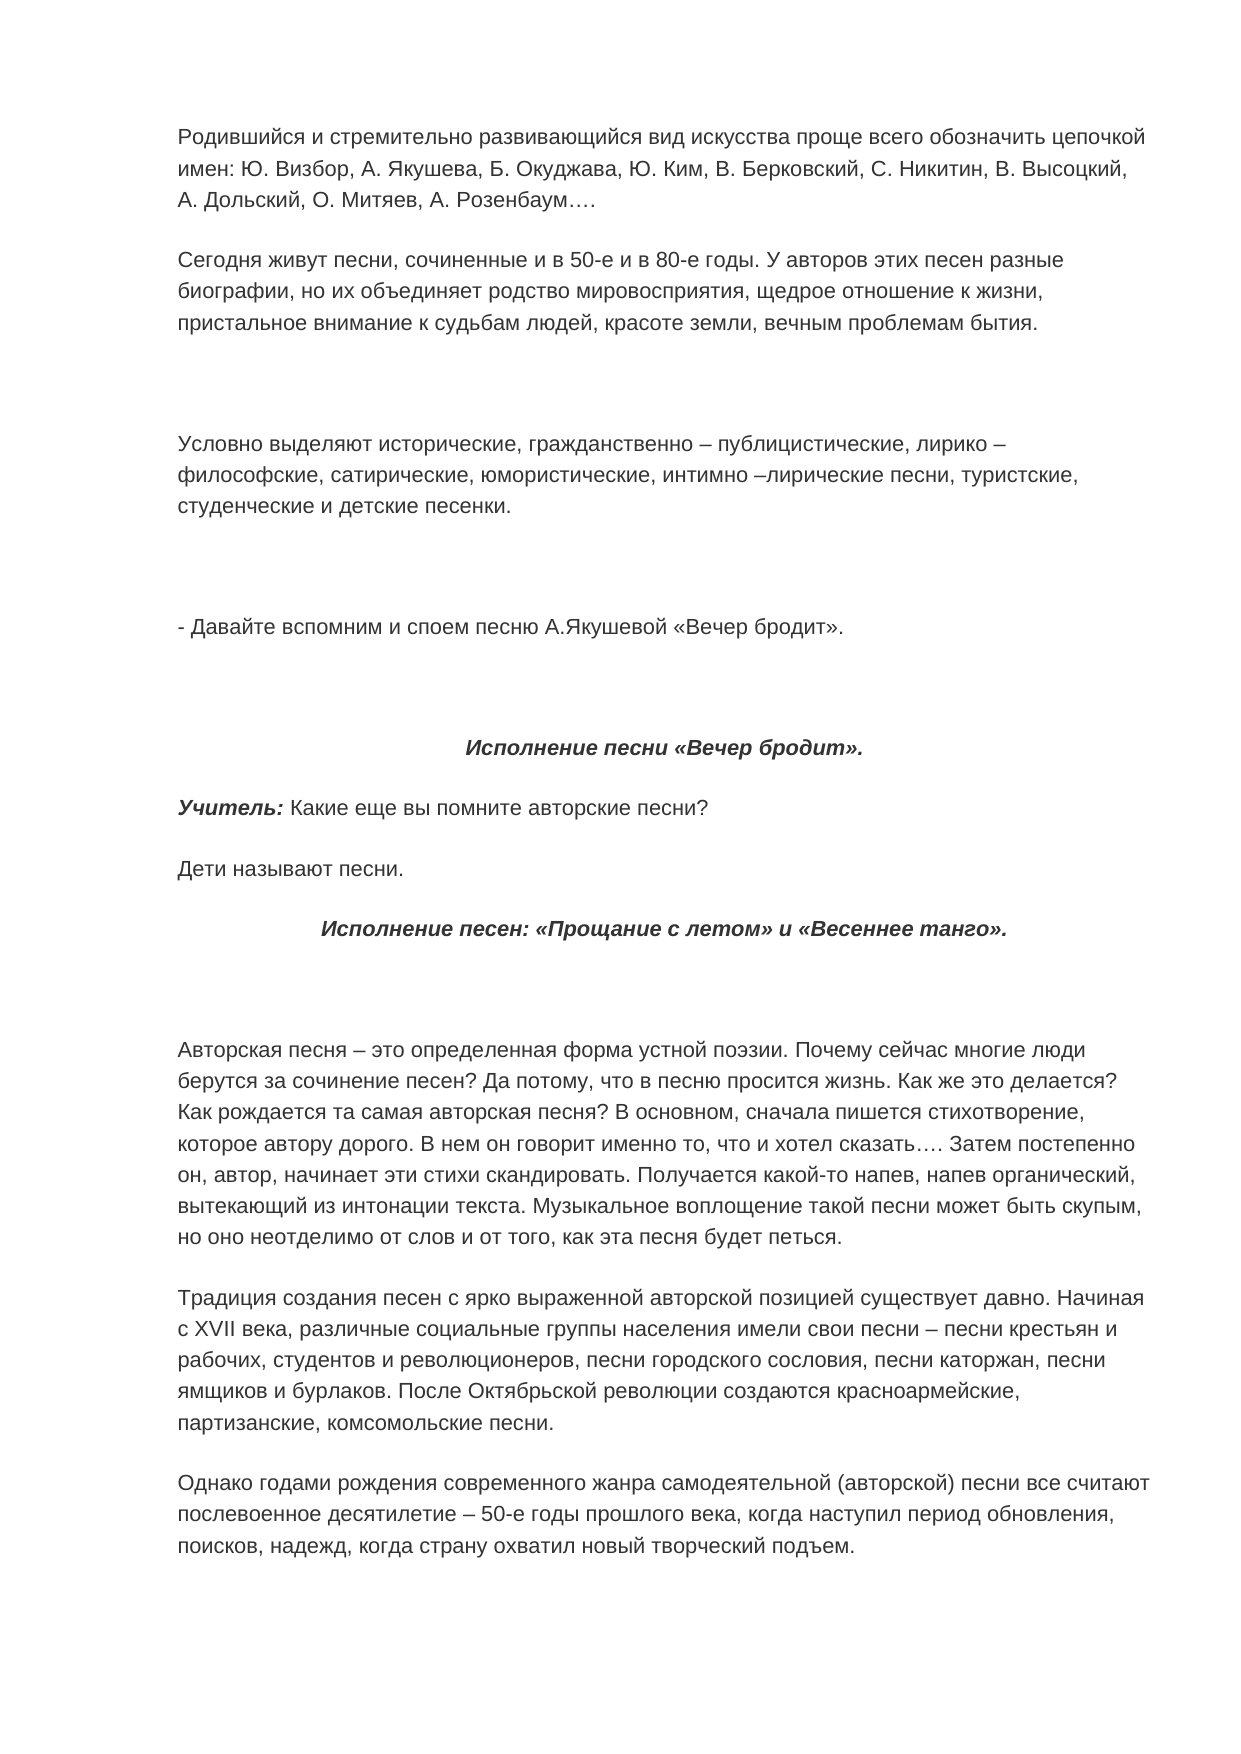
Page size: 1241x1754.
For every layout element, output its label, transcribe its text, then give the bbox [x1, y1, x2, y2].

text Дети называют песни. [177, 849, 1152, 881]
text Условно выделяют исторические, гражданственно – публицистические, лирико – философские, сатирические, юмористические, интимно –лирические песни, туристские, студенческие и детские песенки. [177, 424, 1152, 518]
text - Давайте вспомним и споем песню А.Якушевой «Вечер бродит». [177, 608, 1152, 639]
text Родившийся и стремительно развивающийся вид искусства проще всего обозначить цепочкой имен: Ю. Визбор, А. Якушева, Б. Окуджава, Ю. Ким, В. Берковский, С. Никитин, В. Высоцкий, А. Дольский, О. Митяев, А. Розенбаум…. [177, 118, 1152, 212]
text Однако годами рождения современного жанра самодеятельной (авторской) песни все считают послевоенное десятилетие – 50-е годы прошлого века, когда наступил период обновления, поисков, надежд, когда страну охватил новый творческий подъем. [177, 1464, 1152, 1558]
text Авторская песня – это определенная форма устной поэзии. Почему сейчас многие люди берутся за сочинение песен? Да потому, что в песню просится жизнь. Как же это делается? Как рождается та самая авторская песня? В основном, сначала пишется стихотворение, которое автору дорого. В нем он говорит именно то, что и хотел сказать…. Затем постепенно он, автор, начинает эти стихи скандировать. Получается какой-то напев, напев органический, вытекающий из интонации текста. Музыкальное воплощение такой песни может быть скупым, но оно неотделимо от слов и от того, как эта песня будет петься. [177, 1031, 1152, 1249]
text Учитель: Какие еще вы помните авторские песни? [177, 789, 1152, 820]
text Сегодня живут песни, сочиненные и в 50-е и в 80-е годы. У авторов этих песен разные биографии, но их объединяет родство мировосприятия, щедрое отношение к жизни, пристальное внимание к судьбам людей, красоте земли, вечным проблемам бытия. [177, 241, 1152, 335]
text Традиция создания песен с ярко выраженной авторской позицией существует давно. Начиная с XVII века, различные социальные группы населения имели свои песни – песни крестьян и рабочих, студентов и революционеров, песни городского сословия, песни каторжан, песни ямщиков и бурлаков. После Октябрьской революции создаются красноармейские, партизанские, комсомольские песни. [177, 1278, 1152, 1435]
text Исполнение песен: «Прощание с летом» и «Весеннее танго». [177, 910, 1152, 941]
text Исполнение песни «Вечер бродит». [177, 728, 1152, 760]
